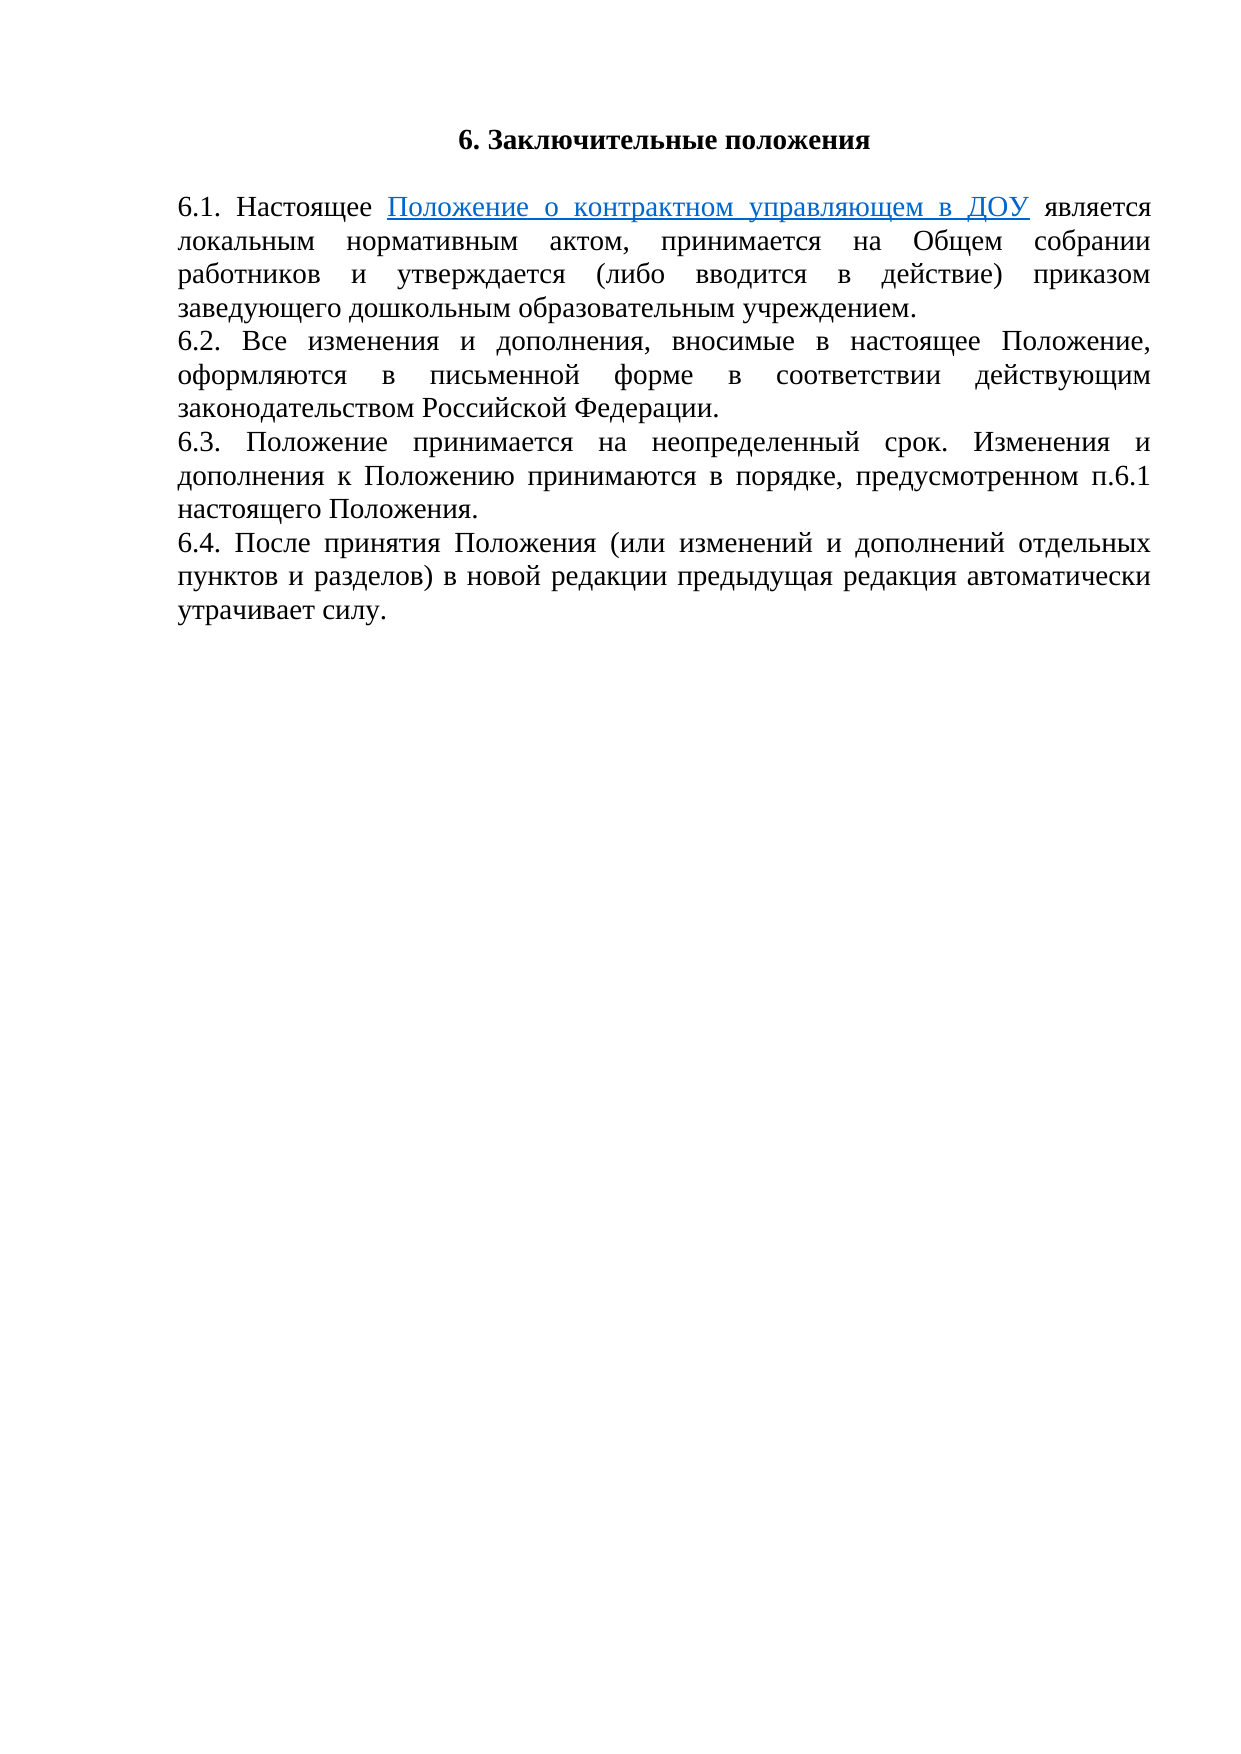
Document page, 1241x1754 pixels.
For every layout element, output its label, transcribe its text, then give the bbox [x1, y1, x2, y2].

text 6.1. Настоящее Положение о контрактном управляющем в ДОУ является локальным нормативным актом, принимается на Общем собрании работников и утверждается (либо вводится в действие) приказом заведующего дошкольным образовательным учреждением. [177, 189, 1152, 323]
text 6.4. После принятия Положения (или изменений и дополнений отдельных пунктов и разделов) в новой редакции предыдущая редакция автоматически утрачивает силу. [177, 525, 1152, 625]
text 6.2. Все изменения и дополнения, вносимые в настоящее Положение, оформляются в письменной форме в соответствии действующим законодательством Российской Федерации. [177, 323, 1152, 424]
text 6. Заключительные положения [177, 122, 1152, 156]
text 6.3. Положение принимается на неопределенный срок. Изменения и дополнения к Положению принимаются в порядке, предусмотренном п.6.1 настоящего Положения. [177, 424, 1152, 525]
